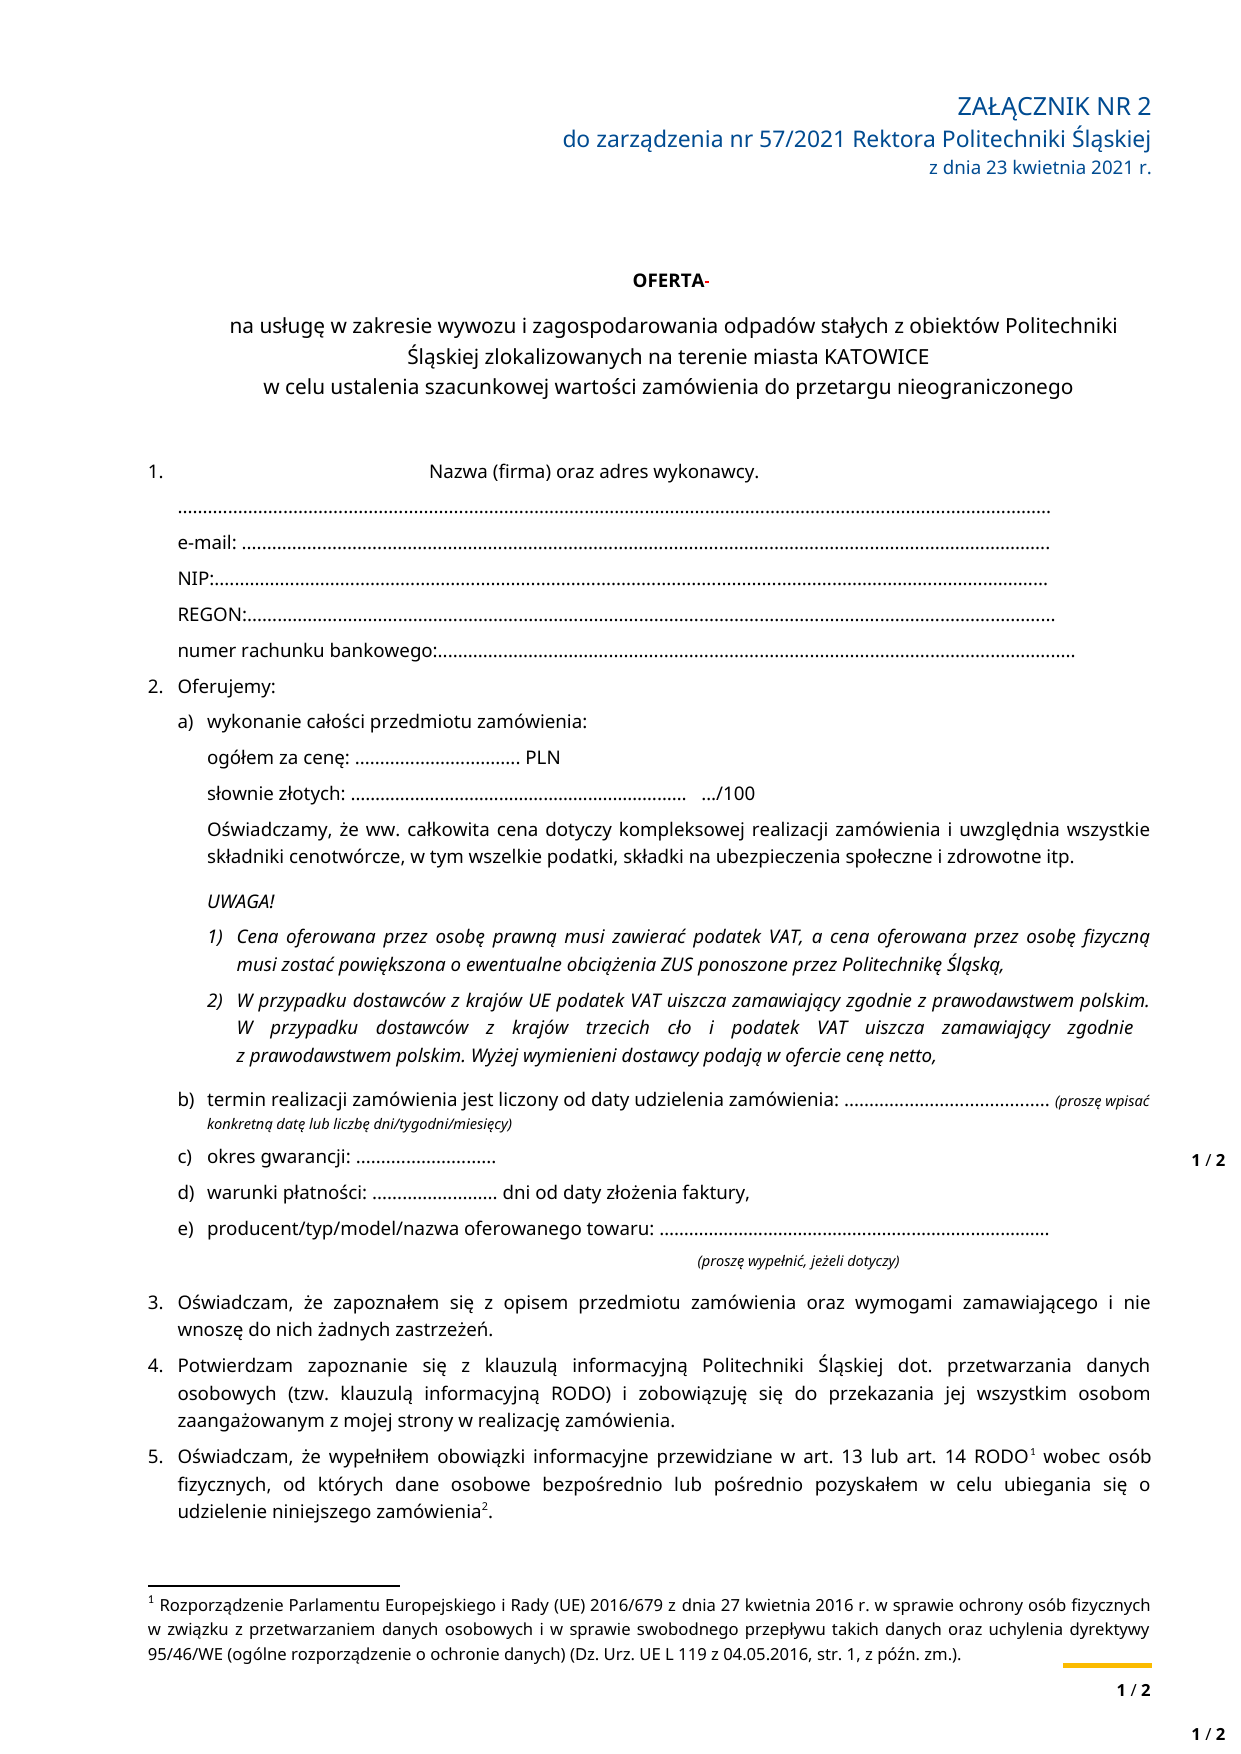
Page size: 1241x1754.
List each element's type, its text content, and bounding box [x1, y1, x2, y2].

text NIP:...................................................................................................................................................................... [177, 566, 1152, 591]
text ogółem za cenę: ................................. PLN [207, 745, 1152, 770]
list wykonanie całości przedmiotu zamówienia: [177, 709, 1152, 734]
text Załącznik NR 2 [148, 89, 1152, 123]
list Oświadczam, że zapoznałem się z opisem przedmiotu zamówienia oraz wymogami zamawiającego i nie wnoszę do nich żadnych zastrzeżeń. [148, 1289, 1152, 1342]
text UWAGA! [207, 888, 1152, 913]
text REGON:................................................................................................................................................................. [177, 601, 1152, 627]
text .............................................................................................................................................................................. [177, 494, 1152, 519]
list Potwierdzam zapoznanie się z klauzulą informacyjną Politechniki Śląskiej dot. przetwarzania danych osobowych (tzw. klauzulą informacyjną RODO) i zobowiązuję się do przekazania jej wszystkim osobom zaangażowanym z mojej strony w realizację zamówienia. [148, 1353, 1152, 1433]
list W przypadku dostawców z krajów UE podatek VAT uiszcza zamawiający zgodnie z prawodawstwem polskim. W przypadku dostawców z krajów trzecich cło i podatek VAT uiszcza zamawiający zgodnie z prawodawstwem polskim. Wyżej wymienieni dostawcy podają w ofercie cenę netto, [207, 987, 1152, 1068]
text Oświadczamy, że ww. całkowita cena dotyczy kompleksowej realizacji zamówienia i uwzględnia wszystkie składniki cenotwórcze, w tym wszelkie podatki, składki na ubezpieczenia społeczne i zdrowotne itp. [207, 816, 1152, 869]
list Oferujemy: [148, 673, 1152, 698]
text z dnia 23 kwietnia 2021 r. [148, 154, 1152, 179]
text na usługę w zakresie wywozu i zagospodarowania odpadów stałych z obiektów Politechniki Śląskiej zlokalizowanych na terenie miasta KATOWICE [185, 311, 1152, 370]
text do zarządzenia nr 57/2021 Rektora Politechniki Śląskiej [148, 123, 1152, 154]
text OFERTA [185, 267, 1152, 292]
list okres gwarancji: ............................ [177, 1143, 1138, 1169]
list Cena oferowana przez osobę prawną musi zawierać podatek VAT, a cena oferowana przez osobę fizyczną musi zostać powiększona o ewentualne obciążenia ZUS ponoszone przez Politechnikę Śląską, [207, 924, 1152, 977]
list producent/typ/model/nazwa oferowanego towaru: ……………………………………………………………………. [177, 1215, 1152, 1240]
text numer rachunku bankowego:............................................................................................................................... [177, 637, 1152, 663]
list termin realizacji zamówienia jest liczony od daty udzielenia zamówienia: ......................................... (proszę wpisać konkretną datę lub liczbę dni/tygodni/miesięcy) [177, 1086, 1152, 1133]
text (proszę wypełnić, jeżeli dotyczy) [185, 1251, 1152, 1271]
list Oświadczam, że wypełniłem obowiązki informacyjne przewidziane w art. 13 lub art. 14 RODO wobec osób fizycznych, od których dane osobowe bezpośrednio lub pośrednio pozyskałem w celu ubiegania się o udzielenie niniejszego zamówienia. [148, 1443, 1152, 1524]
text słownie złotych: ……………………………………………..…………… …/100 [207, 781, 1152, 806]
list Nazwa (firma) oraz adres wykonawcy. [148, 458, 1152, 483]
list warunki płatności: ......................... dni od daty złożenia faktury, [177, 1179, 1152, 1204]
text e-mail: ................................................................................................................................................................. [177, 530, 1152, 555]
text w celu ustalenia szacunkowej wartości zamówienia do przetargu nieograniczonego [185, 372, 1152, 401]
